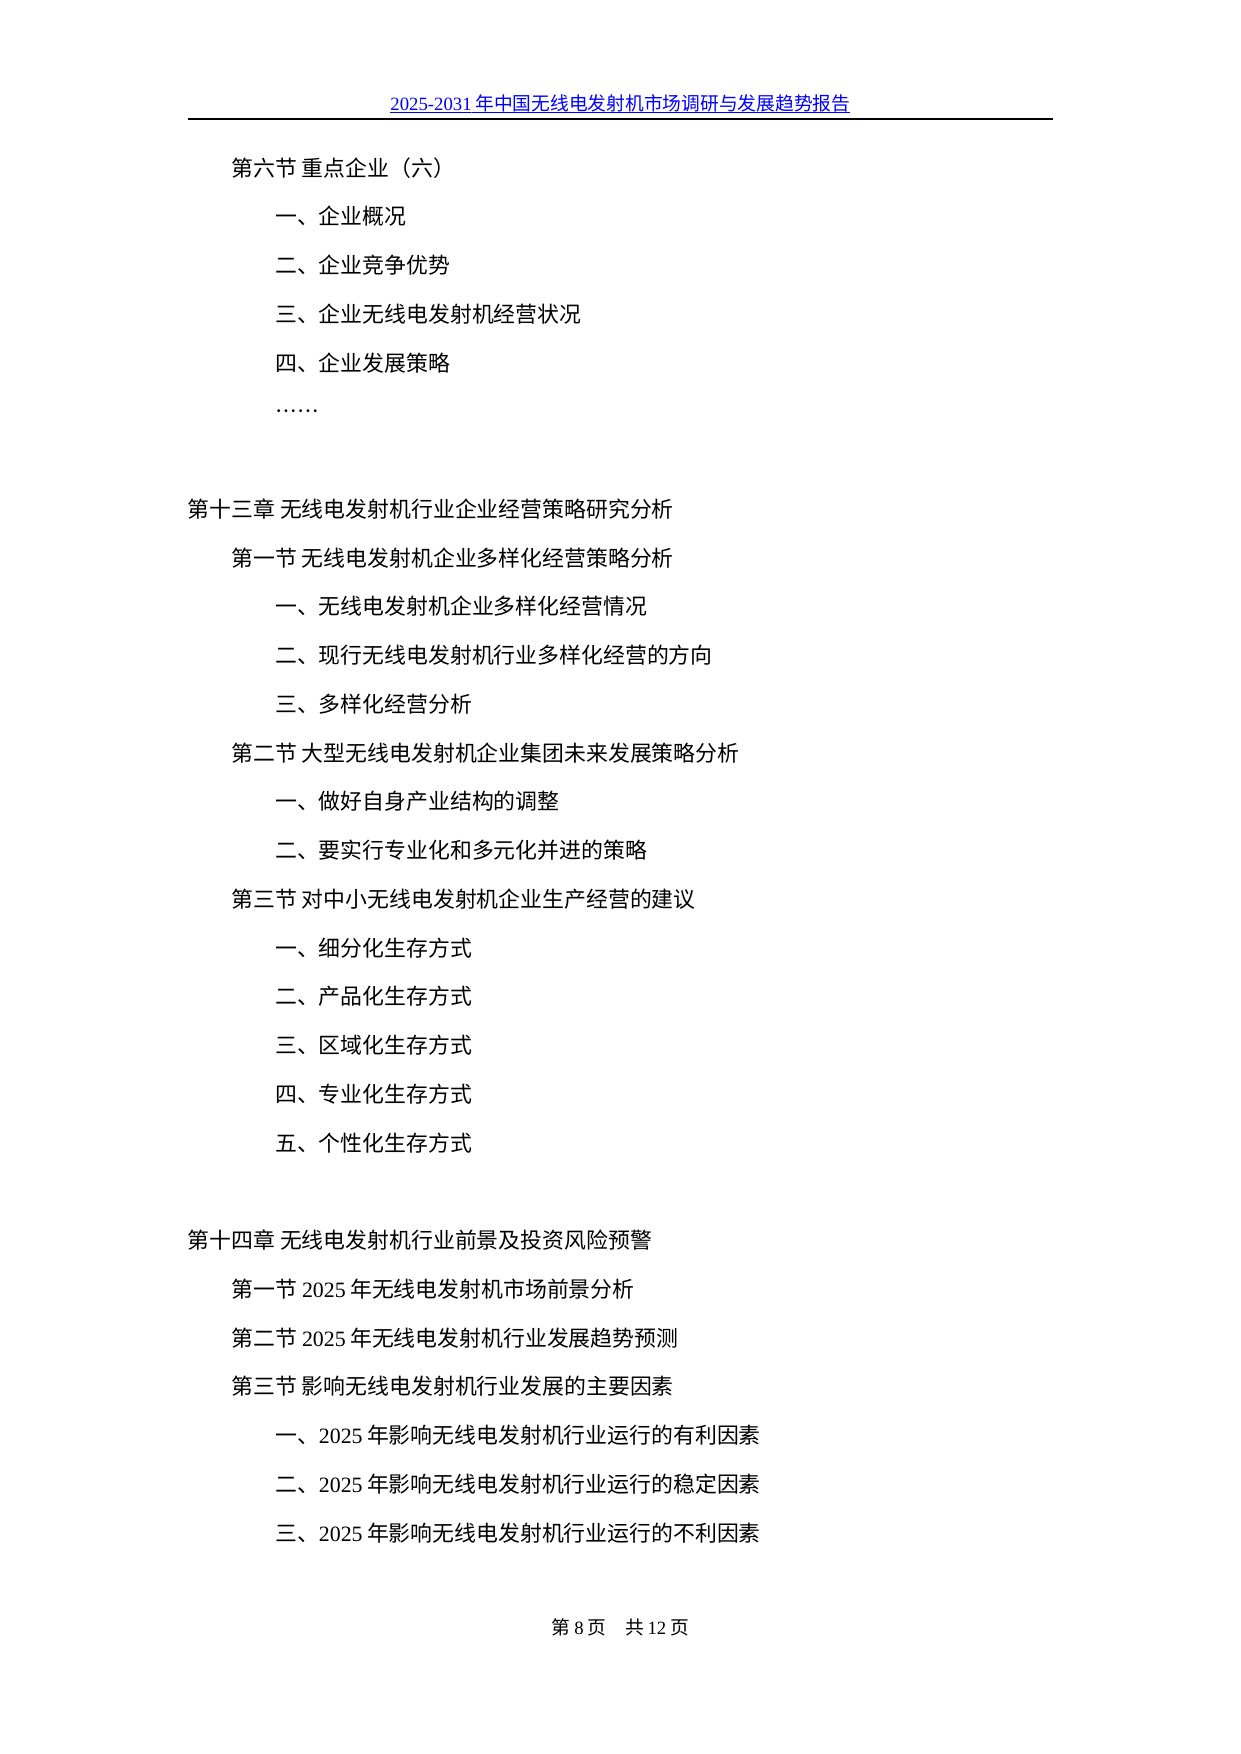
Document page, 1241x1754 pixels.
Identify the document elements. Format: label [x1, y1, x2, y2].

text [187, 150, 1053, 1548]
